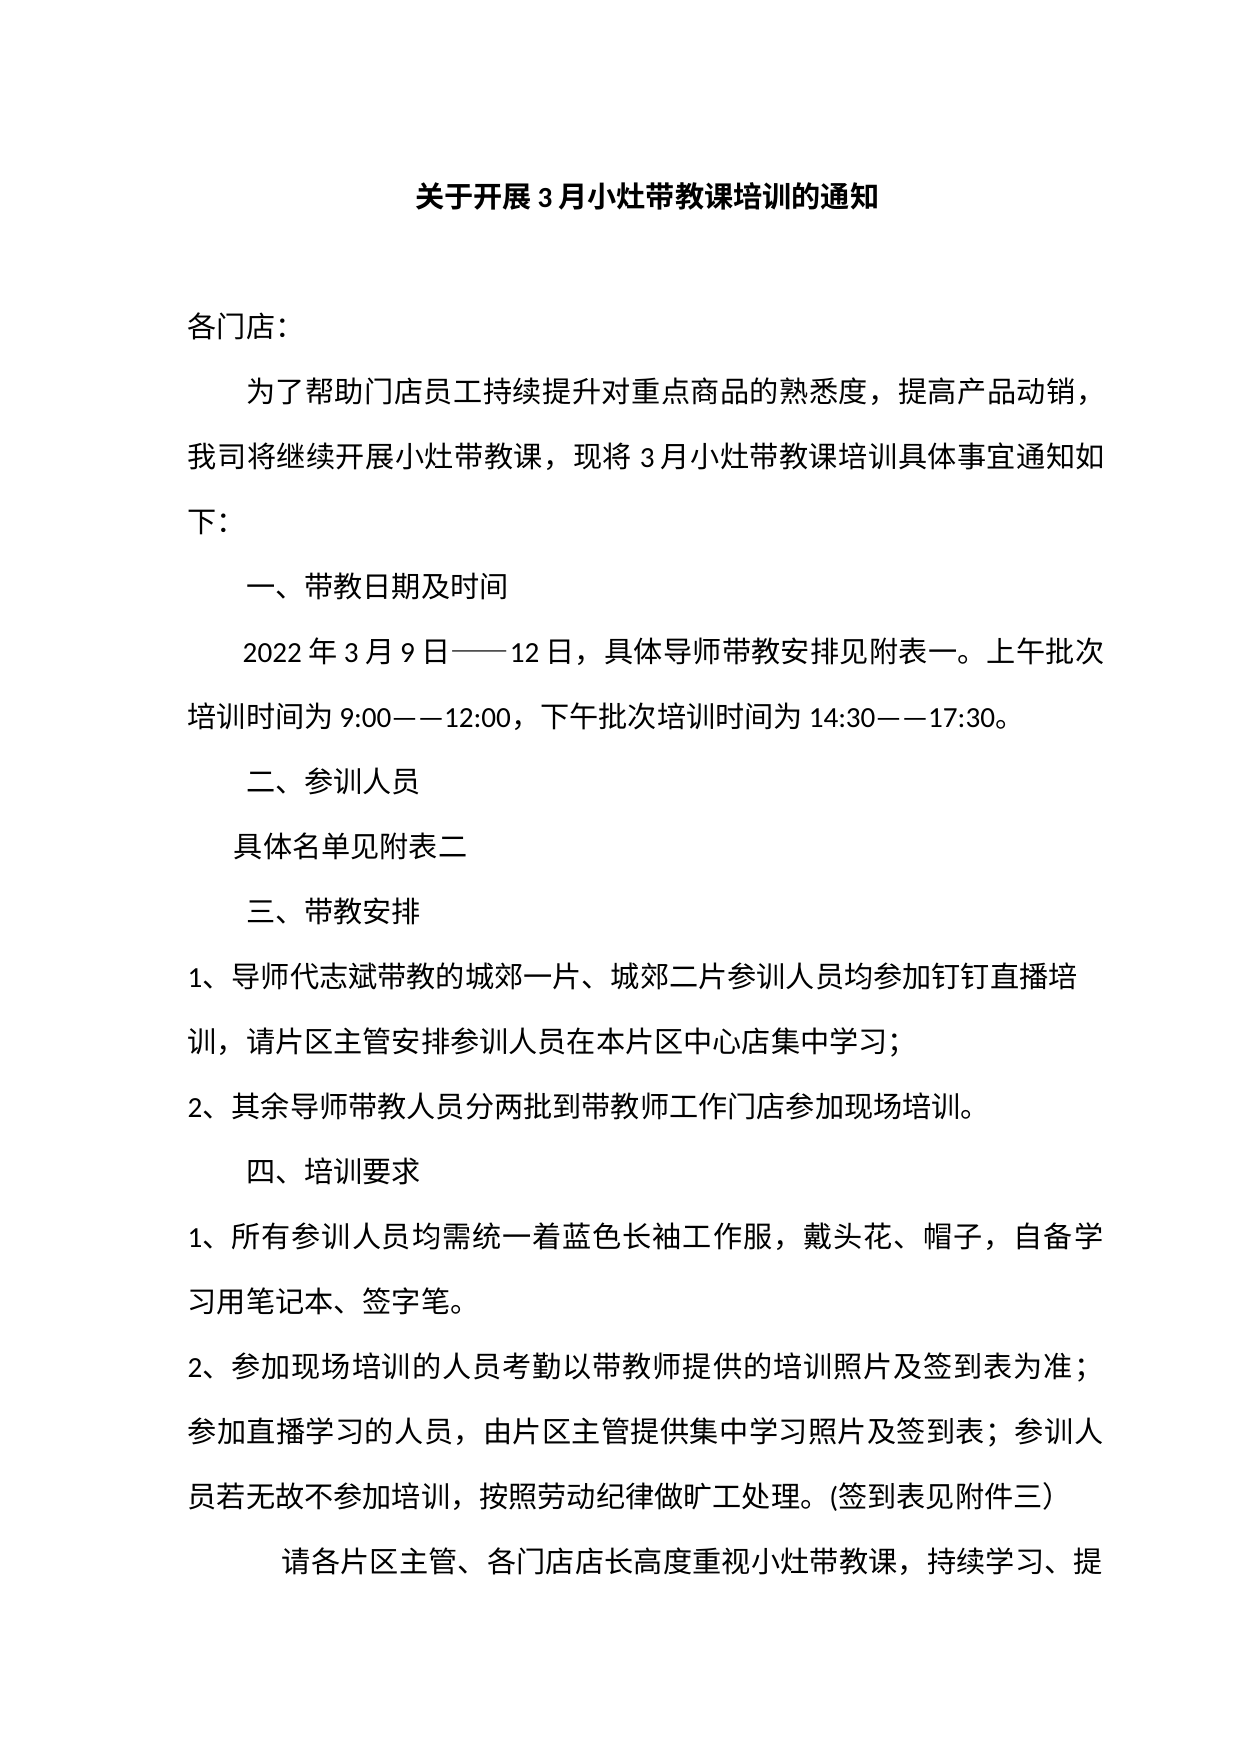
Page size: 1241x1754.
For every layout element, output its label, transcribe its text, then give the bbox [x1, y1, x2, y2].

text 关于开展3月小灶带教课培训的通知 [187, 162, 1106, 227]
list 培训要求 [187, 1137, 1106, 1202]
list 具体名单见附表二 [187, 812, 1106, 877]
list 导师代志斌带教的城郊一片、城郊二片参训人员均参加钉钉直播培训，请片区主管安排参训人员在本片区中心店集中学习； [187, 942, 1106, 1072]
text 各门店： [187, 292, 1106, 357]
list 其余导师带教人员分两批到带教师工作门店参加现场培训。 [187, 1072, 1106, 1137]
list 带教安排 [187, 877, 1106, 942]
list 参训人员 [187, 747, 1106, 812]
list 参加现场培训的人员考勤以带教师提供的培训照片及签到表为准；参加直播学习的人员，由片区主管提供集中学习照片及签到表；参训人员若无故不参加培训，按照劳动纪律做旷工处理。(签到表见附件三） [187, 1332, 1106, 1527]
list 带教日期及时间 [187, 552, 1106, 617]
list 2022年3月9日——12日，具体导师带教安排见附表一。上午批次培训时间为9:00——12:00，下午批次培训时间为14:30——17:30。 [187, 617, 1106, 747]
text 为了帮助门店员工持续提升对重点商品的熟悉度，提高产品动销，我司将继续开展小灶带教课，现将3月小灶带教课培训具体事宜通知如下： [187, 357, 1106, 552]
list 所有参训人员均需统一着蓝色长袖工作服，戴头花、帽子，自备学习用笔记本、签字笔。 [187, 1202, 1106, 1332]
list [260, 1527, 1106, 1592]
